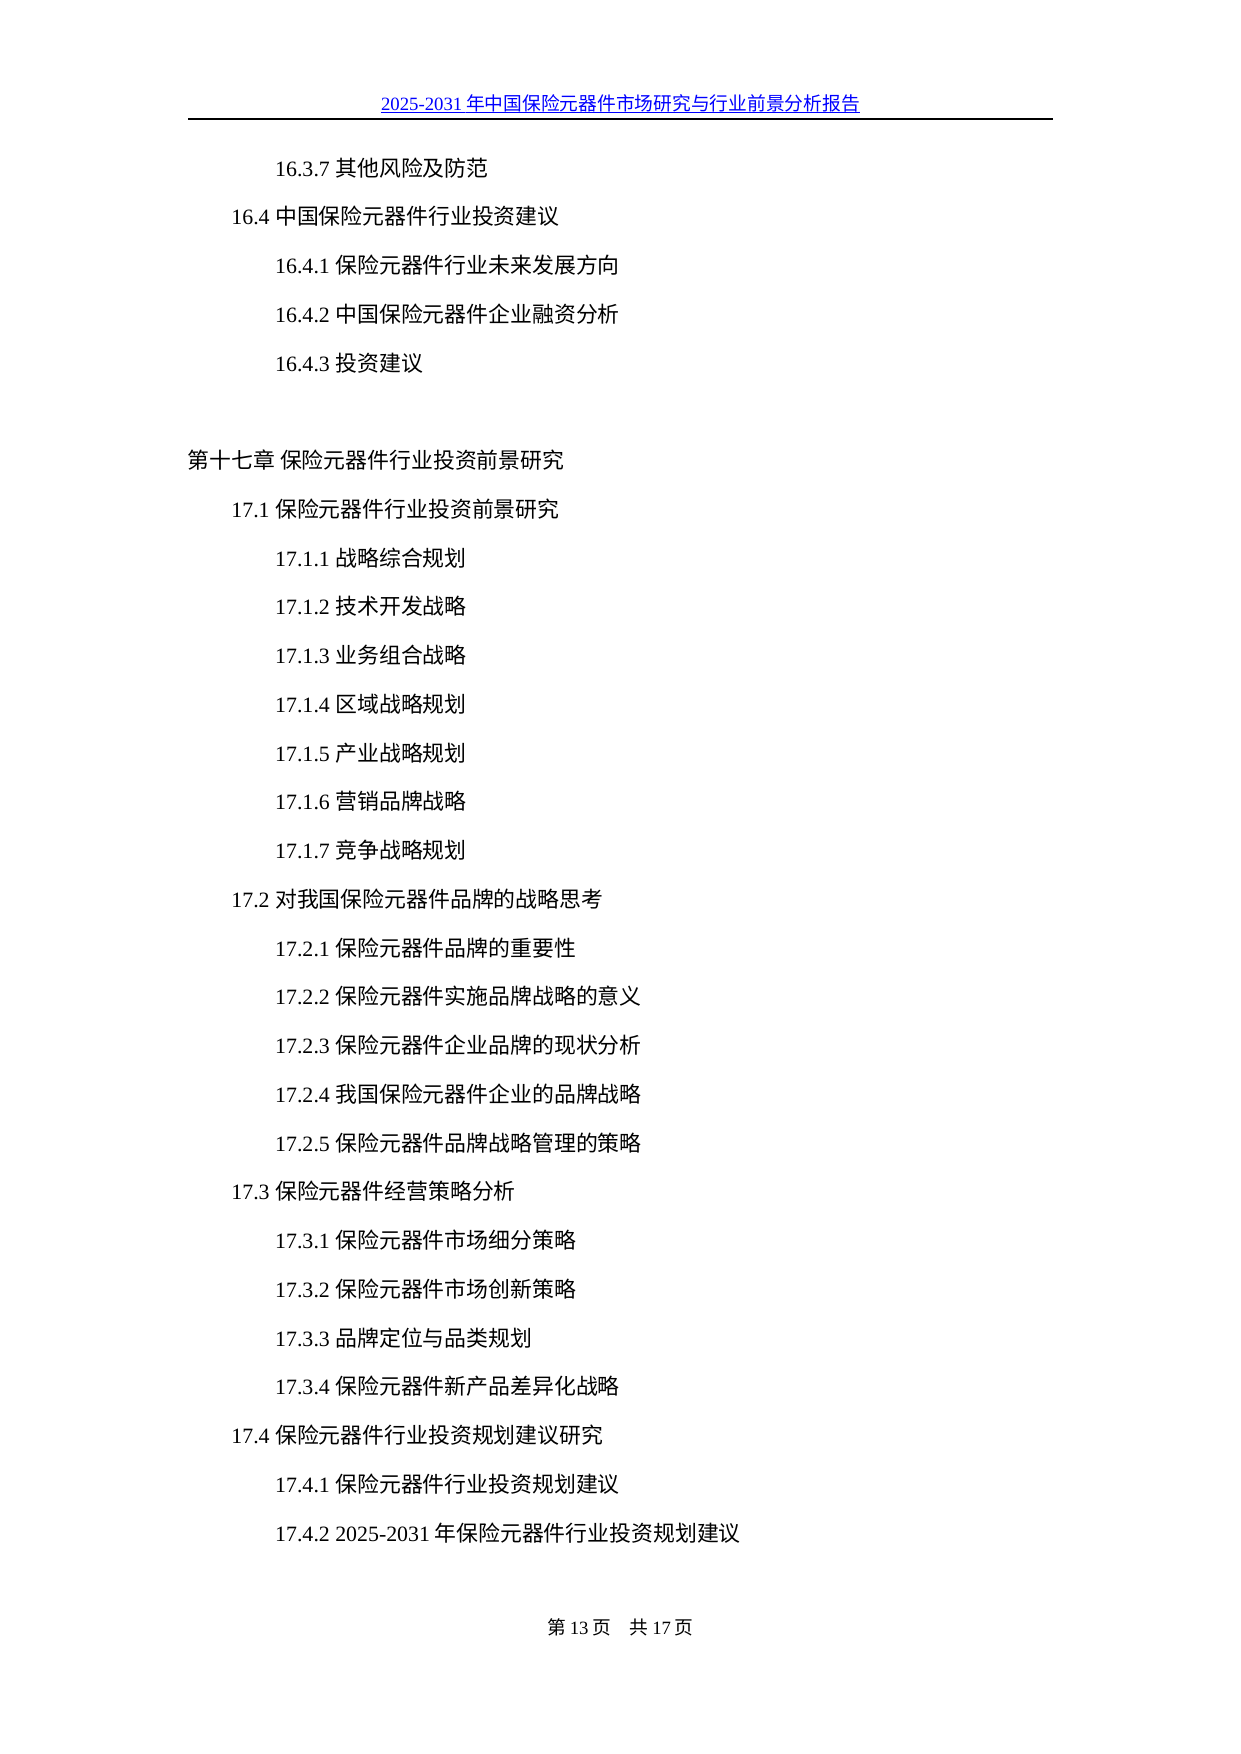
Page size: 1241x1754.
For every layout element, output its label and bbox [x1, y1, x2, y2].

text [187, 150, 1053, 1548]
